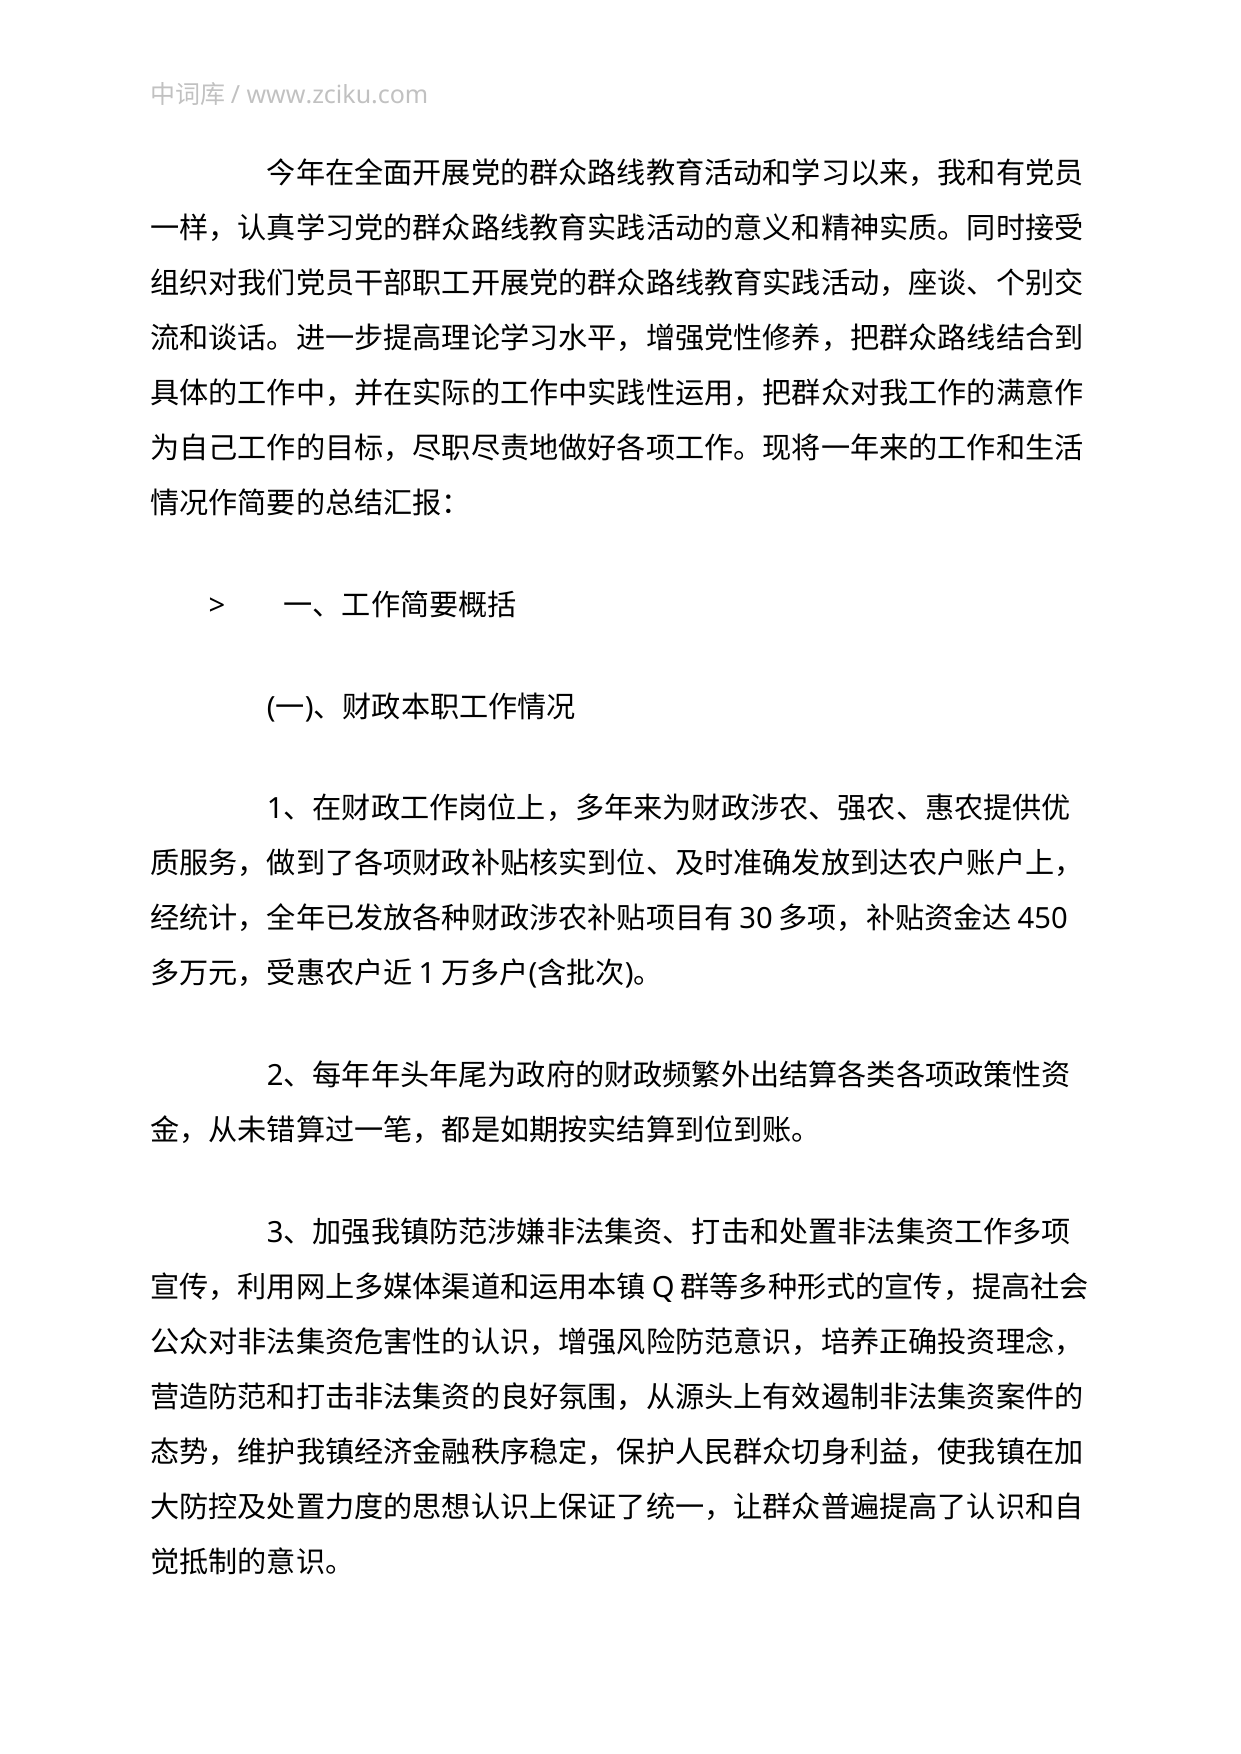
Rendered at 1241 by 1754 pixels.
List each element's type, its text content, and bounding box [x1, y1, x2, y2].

text 1、在财政工作岗位上，多年来为财政涉农、强农、惠农提供优质服务，做到了各项财政补贴核实到位、及时准确发放到达农户账户上，经统计，全年已发放各种财政涉农补贴项目有30多项，补贴资金达450多万元，受惠农户近1万多户(含批次)。 [150, 785, 1090, 992]
text > 一、工作简要概括 [150, 581, 1090, 623]
text 2、每年年头年尾为政府的财政频繁外出结算各类各项政策性资金，从未错算过一笔，都是如期按实结算到位到账。 [150, 1052, 1090, 1149]
text 3、加强我镇防范涉嫌非法集资、打击和处置非法集资工作多项宣传，利用网上多媒体渠道和运用本镇Q群等多种形式的宣传，提高社会公众对非法集资危害性的认识，增强风险防范意识，培养正确投资理念，营造防范和打击非法集资的良好氛围，从源头上有效遏制非法集资案件的态势，维护我镇经济金融秩序稳定，保护人民群众切身利益，使我镇在加大防控及处置力度的思想认识上保证了统一，让群众普遍提高了认识和自觉抵制的意识。 [150, 1209, 1090, 1581]
text 今年在全面开展党的群众路线教育活动和学习以来，我和有党员一样，认真学习党的群众路线教育实践活动的意义和精神实质。同时接受组织对我们党员干部职工开展党的群众路线教育实践活动，座谈、个别交流和谈话。进一步提高理论学习水平，增强党性修养，把群众路线结合到具体的工作中，并在实际的工作中实践性运用，把群众对我工作的满意作为自己工作的目标，尽职尽责地做好各项工作。现将一年来的工作和生活情况作简要的总结汇报： [150, 150, 1090, 522]
text (一)、财政本职工作情况 [150, 683, 1090, 726]
